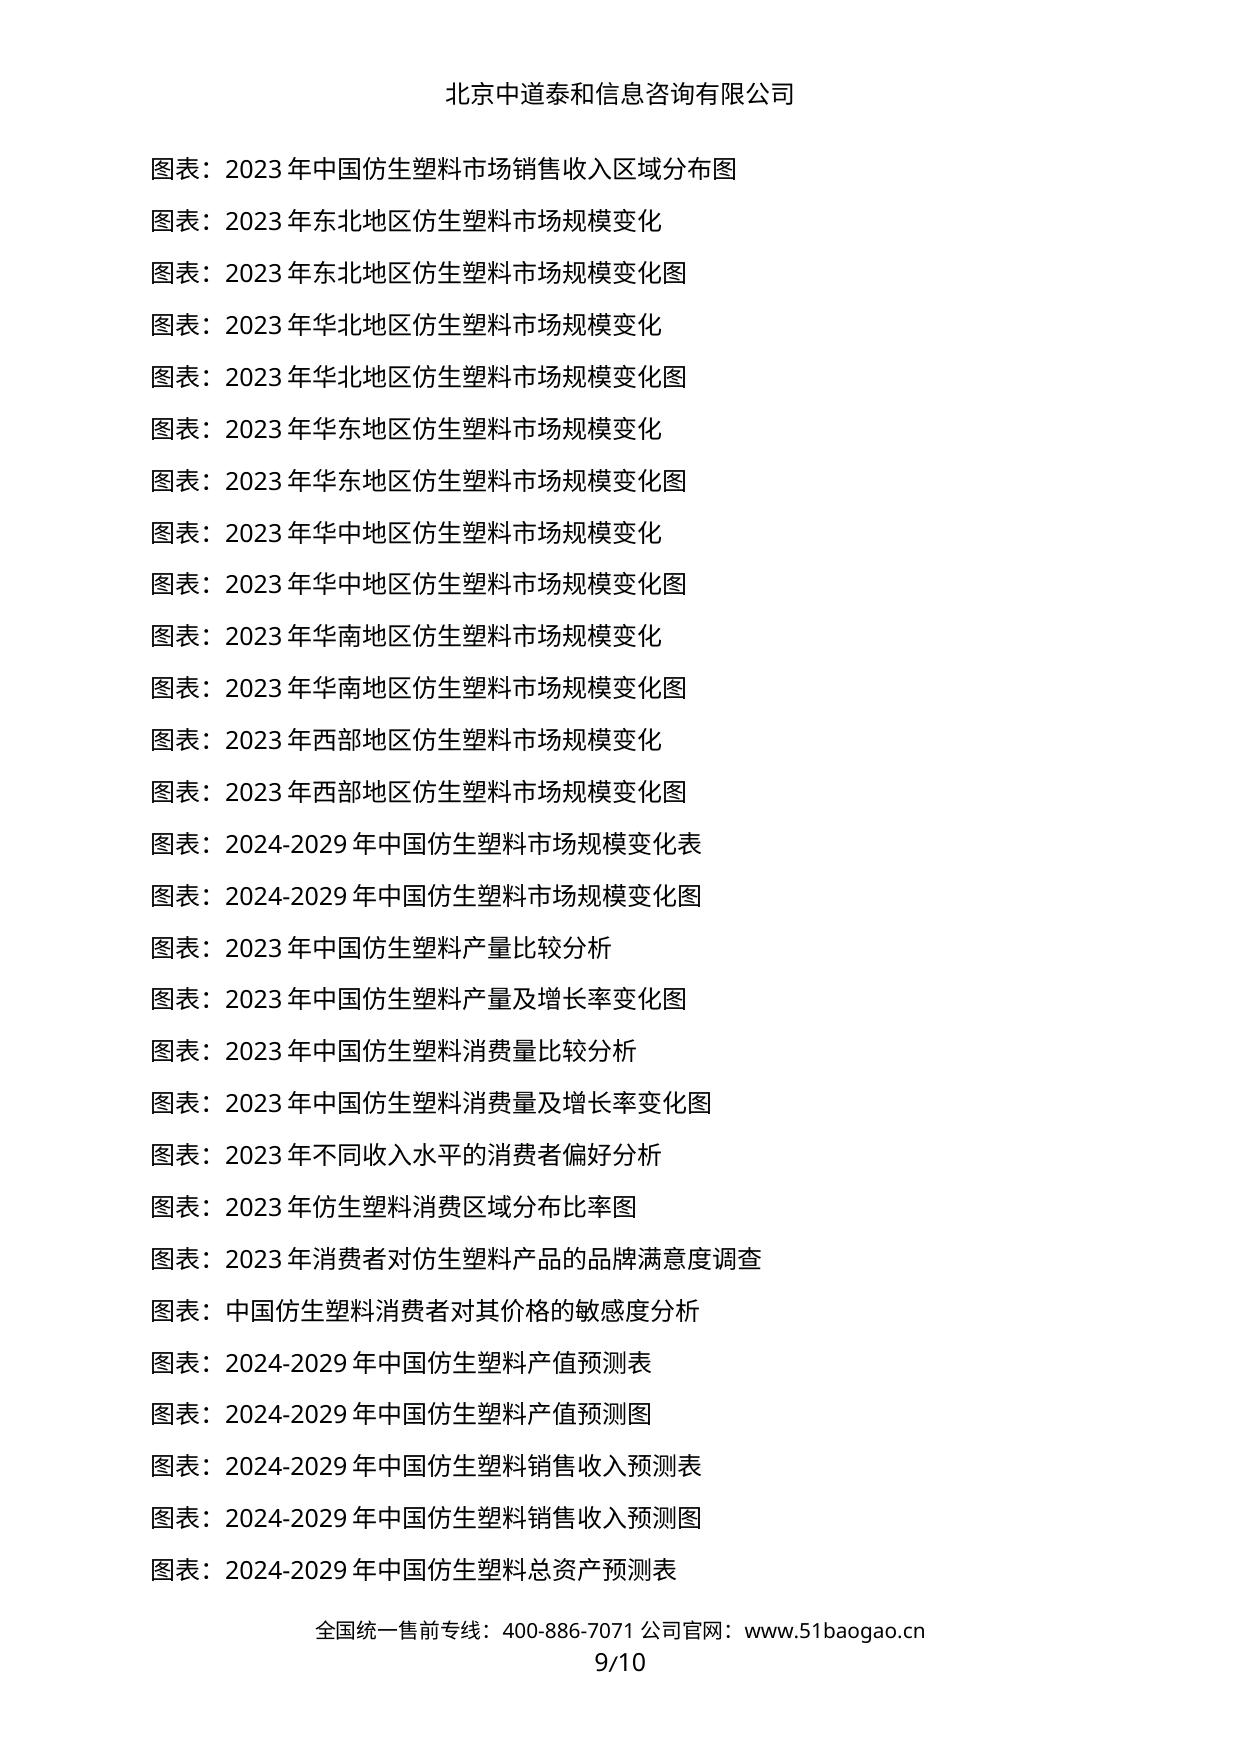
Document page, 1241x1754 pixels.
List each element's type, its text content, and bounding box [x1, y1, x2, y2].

text 图表：2024-2029年中国仿生塑料总资产预测表 [150, 1551, 1090, 1587]
text 图表：2024-2029年中国仿生塑料市场规模变化图 [150, 876, 1090, 912]
text 图表：2023年中国仿生塑料消费量及增长率变化图 [150, 1084, 1090, 1120]
text 图表：2023年中国仿生塑料产量比较分析 [150, 928, 1090, 964]
text 图表：2023年消费者对仿生塑料产品的品牌满意度调查 [150, 1239, 1090, 1276]
text 图表：2023年西部地区仿生塑料市场规模变化 [150, 721, 1090, 757]
text 图表：2024-2029年中国仿生塑料产值预测图 [150, 1395, 1090, 1431]
text 图表：2023年不同收入水平的消费者偏好分析 [150, 1136, 1090, 1172]
text 图表：2023年华南地区仿生塑料市场规模变化 [150, 617, 1090, 653]
text 图表：2023年华北地区仿生塑料市场规模变化 [150, 306, 1090, 342]
text 图表：2023年中国仿生塑料产量及增长率变化图 [150, 980, 1090, 1016]
text 图表：2023年中国仿生塑料消费量比较分析 [150, 1032, 1090, 1068]
text 图表：2023年华南地区仿生塑料市场规模变化图 [150, 669, 1090, 705]
text 图表：2023年仿生塑料消费区域分布比率图 [150, 1187, 1090, 1224]
text 图表：2024-2029年中国仿生塑料市场规模变化表 [150, 824, 1090, 861]
text 图表：2023年东北地区仿生塑料市场规模变化图 [150, 254, 1090, 290]
text 图表：2023年华中地区仿生塑料市场规模变化图 [150, 565, 1090, 601]
text 图表：2024-2029年中国仿生塑料销售收入预测图 [150, 1499, 1090, 1535]
text 图表：2024-2029年中国仿生塑料产值预测表 [150, 1343, 1090, 1379]
text 图表：2023年华东地区仿生塑料市场规模变化 [150, 409, 1090, 446]
text 图表：2023年华东地区仿生塑料市场规模变化图 [150, 461, 1090, 497]
text 图表：2023年东北地区仿生塑料市场规模变化 [150, 202, 1090, 238]
text 图表：2023年西部地区仿生塑料市场规模变化图 [150, 772, 1090, 809]
text 图表：2023年华北地区仿生塑料市场规模变化图 [150, 357, 1090, 394]
text 图表：2023年华中地区仿生塑料市场规模变化 [150, 513, 1090, 549]
text 图表：2024-2029年中国仿生塑料销售收入预测表 [150, 1447, 1090, 1483]
text 图表：中国仿生塑料消费者对其价格的敏感度分析 [150, 1291, 1090, 1327]
text 图表：2023年中国仿生塑料市场销售收入区域分布图 [150, 150, 1090, 186]
